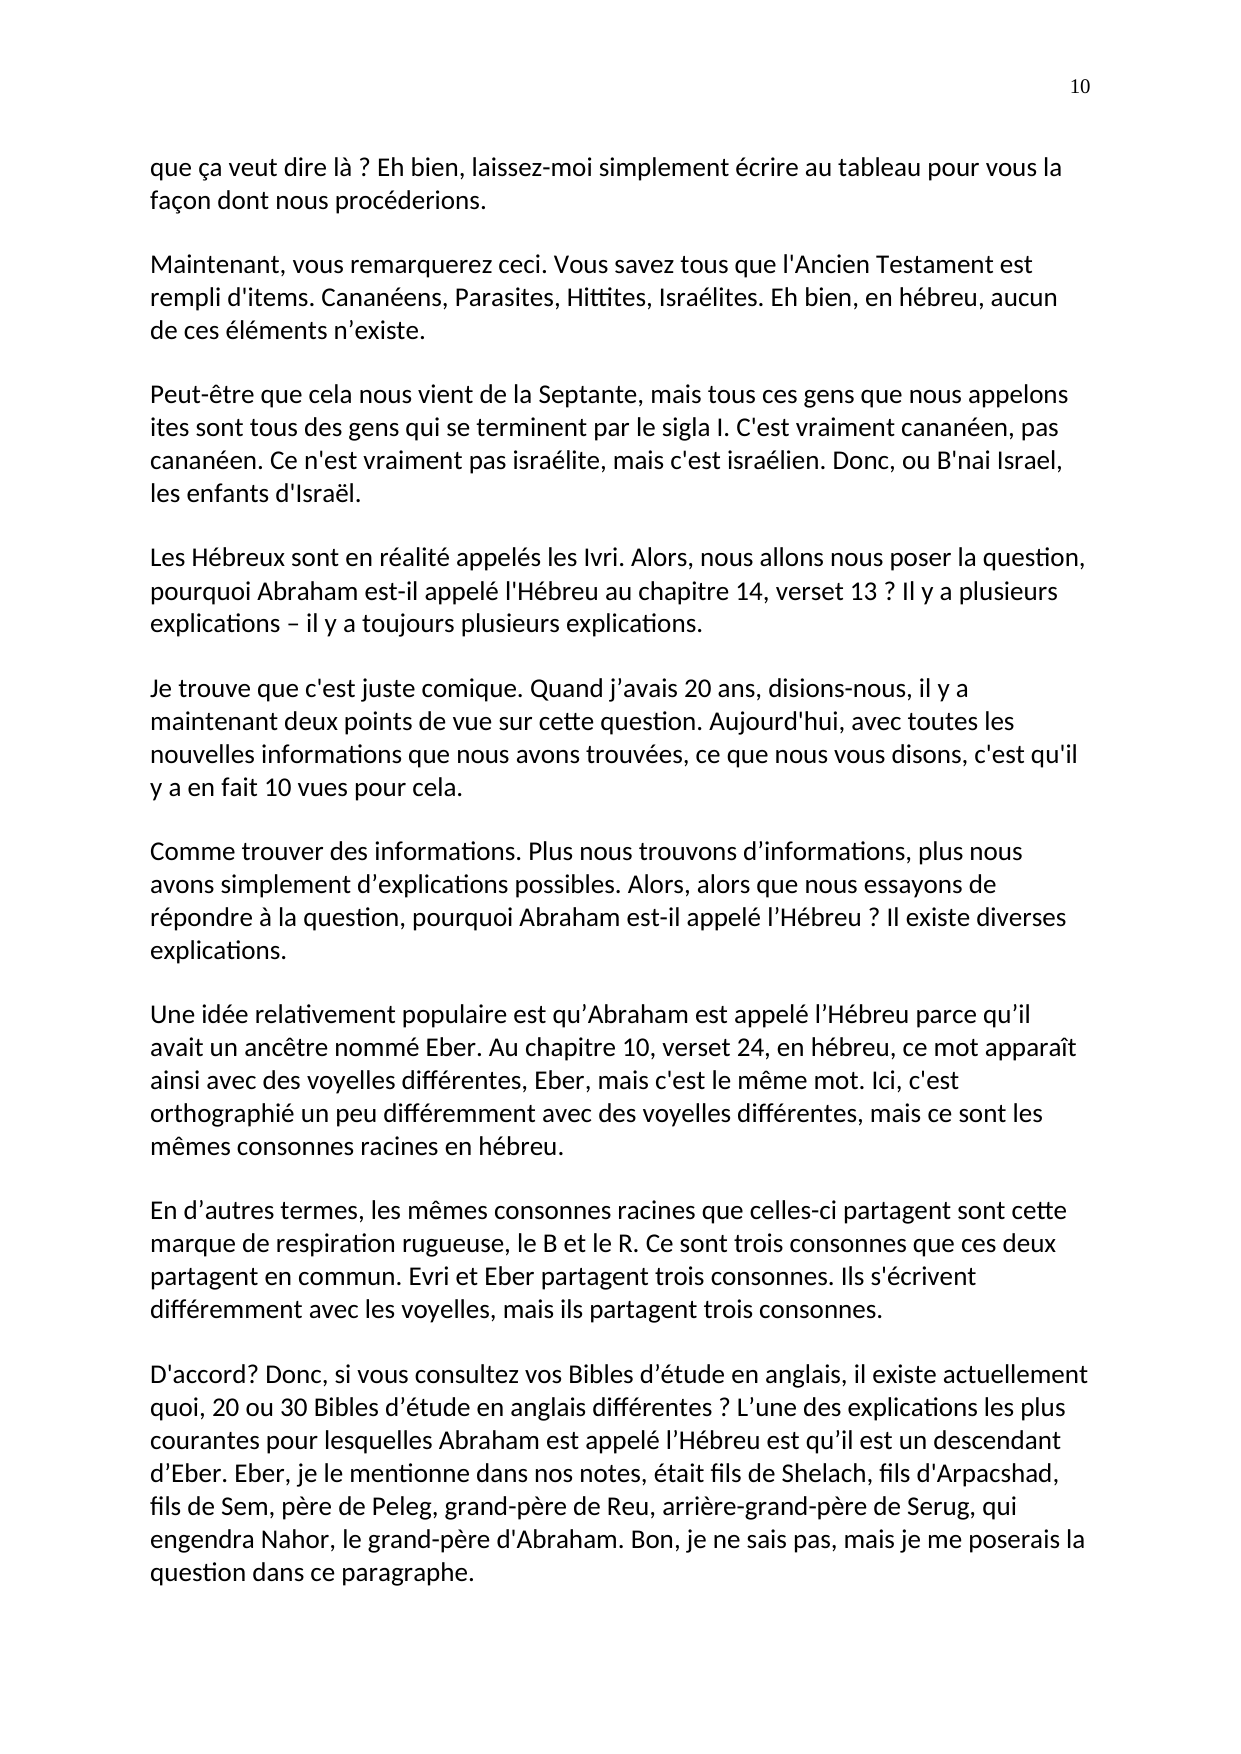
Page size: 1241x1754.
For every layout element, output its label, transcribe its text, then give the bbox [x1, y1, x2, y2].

text En d’autres termes, les mêmes consonnes racines que celles-ci partagent sont cette marque de respiration rugueuse, le B et le R. Ce sont trois consonnes que ces deux partagent en commun. Evri et Eber partagent trois consonnes. Ils s'écrivent différemment avec les voyelles, mais ils partagent trois consonnes. [150, 1193, 1090, 1326]
text Peut-être que cela nous vient de la Septante, mais tous ces gens que nous appelons ites sont tous des gens qui se terminent par le sigla I. C'est vraiment cananéen, pas cananéen. Ce n'est vraiment pas israélite, mais c'est israélien. Donc, ou B'nai Israel, les enfants d'Israël. [150, 377, 1090, 509]
text Les Hébreux sont en réalité appelés les Ivri. Alors, nous allons nous poser la question, pourquoi Abraham est-il appelé l'Hébreu au chapitre 14, verset 13 ? Il y a plusieurs explications – il y a toujours plusieurs explications. [150, 541, 1090, 640]
text Une idée relativement populaire est qu’Abraham est appelé l’Hébreu parce qu’il avait un ancêtre nommé Eber. Au chapitre 10, verset 24, en hébreu, ce mot apparaît ainsi avec des voyelles différentes, Eber, mais c'est le même mot. Ici, c'est orthographié un peu différemment avec des voyelles différentes, mais ce sont les mêmes consonnes racines en hébreu. [150, 997, 1090, 1162]
text D'accord? Donc, si vous consultez vos Bibles d’étude en anglais, il existe actuellement quoi, 20 ou 30 Bibles d’étude en anglais différentes ? L’une des explications les plus courantes pour lesquelles Abraham est appelé l’Hébreu est qu’il est un descendant d’Eber. Eber, je le mentionne dans nos notes, était fils de Shelach, fils d'Arpacshad, fils de Sem, père de Peleg, grand-père de Reu, arrière-grand-père de Serug, qui engendra Nahor, le grand-père d'Abraham. Bon, je ne sais pas, mais je me poserais la question dans ce paragraphe. [150, 1357, 1090, 1588]
text Comme trouver des informations. Plus nous trouvons d’informations, plus nous avons simplement d’explications possibles. Alors, alors que nous essayons de répondre à la question, pourquoi Abraham est-il appelé l’Hébreu ? Il existe diverses explications. [150, 834, 1090, 966]
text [150, 150, 1090, 216]
text Je trouve que c'est juste comique. Quand j’avais 20 ans, disions-nous, il y a maintenant deux points de vue sur cette question. Aujourd'hui, avec toutes les nouvelles informations que nous avons trouvées, ce que nous vous disons, c'est qu'il y a en fait 10 vues pour cela. [150, 671, 1090, 803]
text Maintenant, vous remarquerez ceci. Vous savez tous que l'Ancien Testament est rempli d'items. Cananéens, Parasites, Hittites, Israélites. Eh bien, en hébreu, aucun de ces éléments n’existe. [150, 247, 1090, 346]
